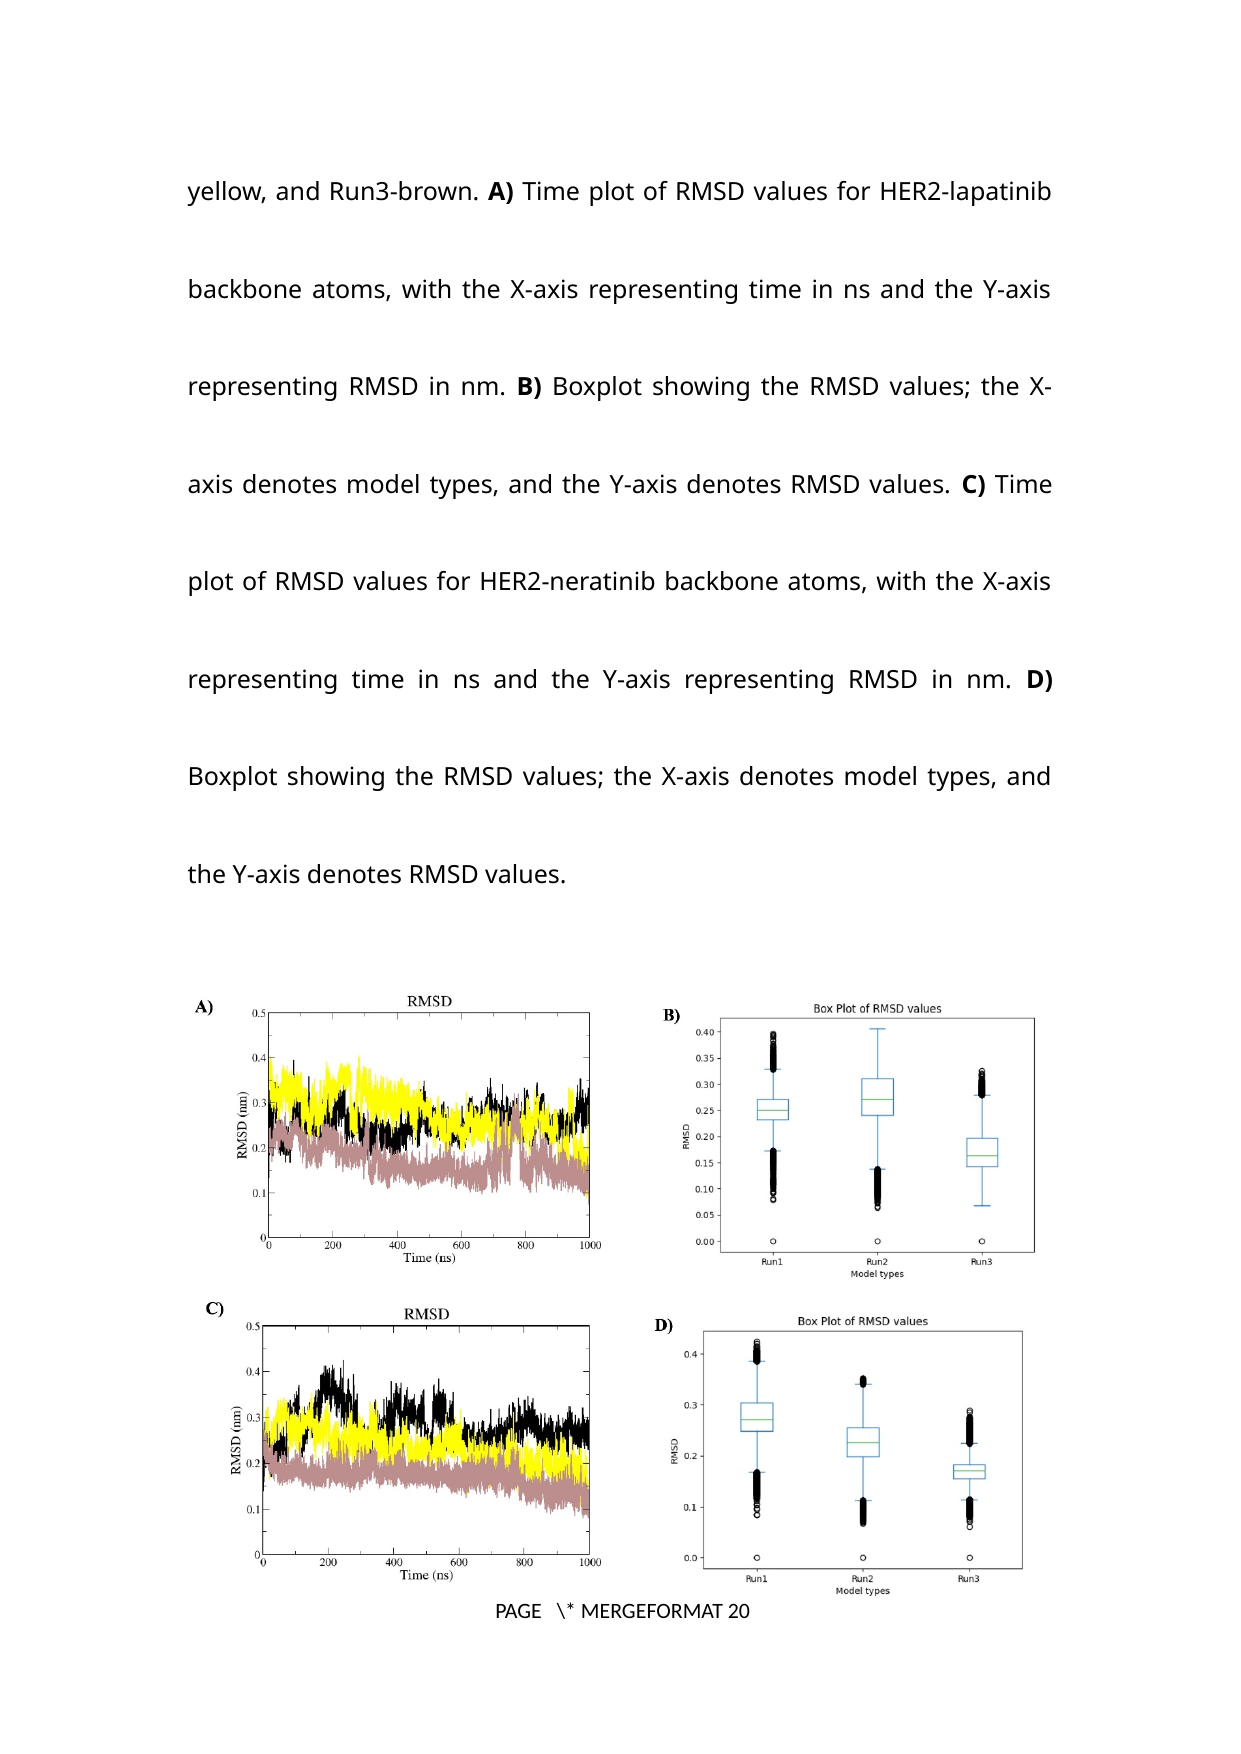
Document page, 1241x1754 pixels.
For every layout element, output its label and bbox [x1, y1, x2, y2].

picture [187, 995, 1053, 1597]
text [187, 159, 1053, 906]
